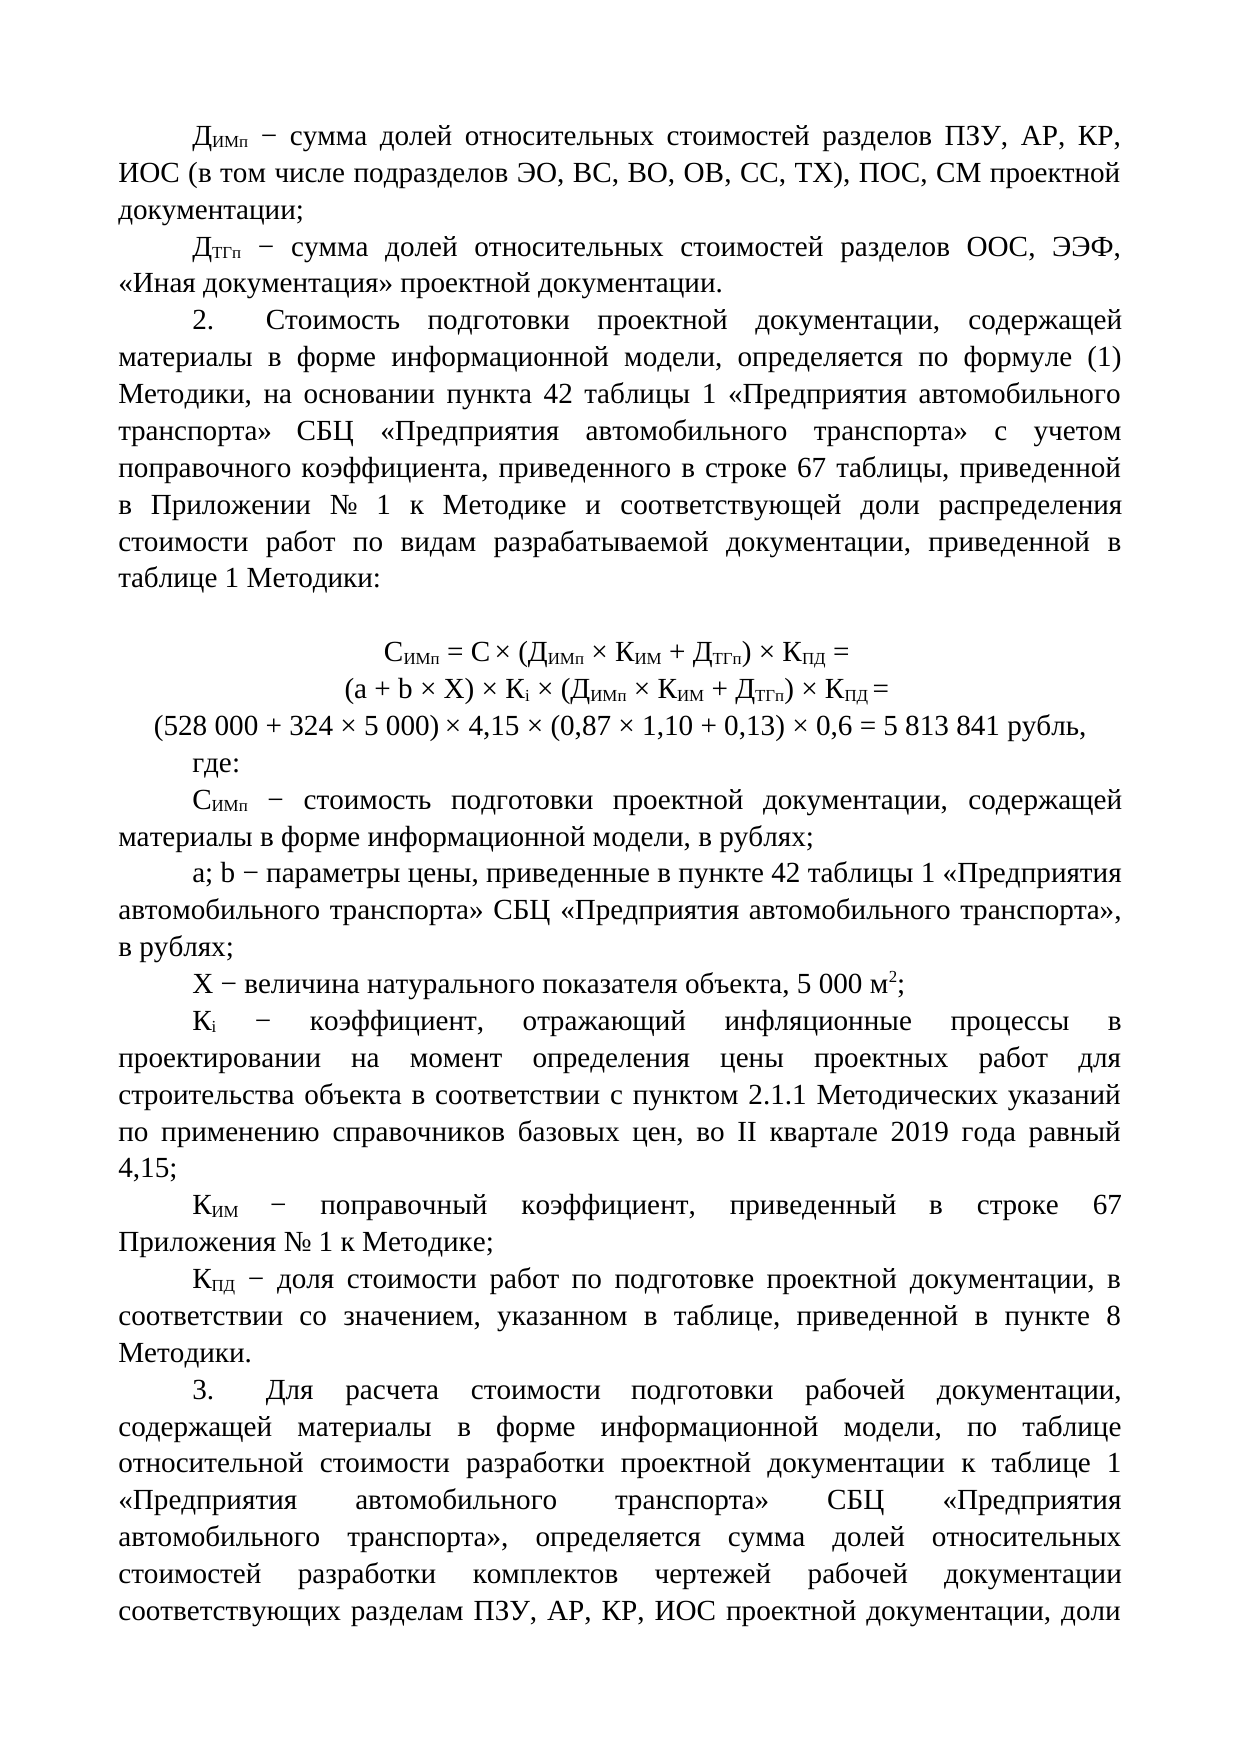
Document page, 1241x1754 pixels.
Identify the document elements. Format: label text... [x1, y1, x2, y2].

list a; b − параметры цены, приведенные в пункте 42 таблицы 1 «Предприятия автомобильного транспорта» СБЦ «Предприятия автомобильного транспорта», в рублях; [118, 856, 1122, 963]
list Х − величина натурального показателя объекта, 5 000 м2; [118, 966, 1122, 1000]
list КИМ − поправочный коэффициент, приведенный в строке 67 Приложения № 1 к Методике; [118, 1187, 1122, 1258]
list где: [118, 745, 1122, 778]
list СИМп − стоимость подготовки проектной документации, содержащей материалы в форме информационной модели, в рублях; [118, 782, 1122, 852]
list ДИМп − сумма долей относительных стоимостей разделов ПЗУ, АР, КР, ИОС (в том числе подразделов ЭО, ВС, ВО, ОВ, СС, ТХ), ПОС, СМ проектной документации; [118, 118, 1122, 225]
list ДТГп − сумма долей относительных стоимостей разделов ООС, ЭЭФ, «Иная документация» проектной документации. [118, 229, 1122, 299]
list Стоимость подготовки проектной документации, содержащей материалы в форме информационной модели, определяется по формуле (1) Методики, на основании пункта 42 таблицы 1 «Предприятия автомобильного транспорта» СБЦ «Предприятия автомобильного транспорта» с учетом поправочного коэффициента, приведенного в строке 67 таблицы, приведенной в Приложении № 1 к Методике и соответствующей доли распределения стоимости работ по видам разрабатываемой документации, приведенной в таблице 1 Методики: [118, 302, 1122, 594]
list СИМп = С × (ДИМп × КИМ + ДТГп) × КПД = (a + b × Х) × Кi × (ДИМп × КИМ + ДТГп) × КПД = (528 000 + 324 × 5 000) × 4,15 × (0,87 × 1,10 + 0,13) × 0,6 = 5 813 841 рубль, [118, 634, 1122, 742]
list Кi − коэффициент, отражающий инфляционные процессы в проектировании на момент определения цены проектных работ для строительства объекта в соответствии с пунктом 2.1.1 Методических указаний по применению справочников базовых цен, во II квартале 2019 года равный 4,15; [118, 1003, 1122, 1184]
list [118, 1372, 1122, 1627]
list КПД − доля стоимости работ по подготовке проектной документации, в соответствии со значением, указанном в таблице, приведенной в пункте 8 Методики. [118, 1261, 1122, 1368]
